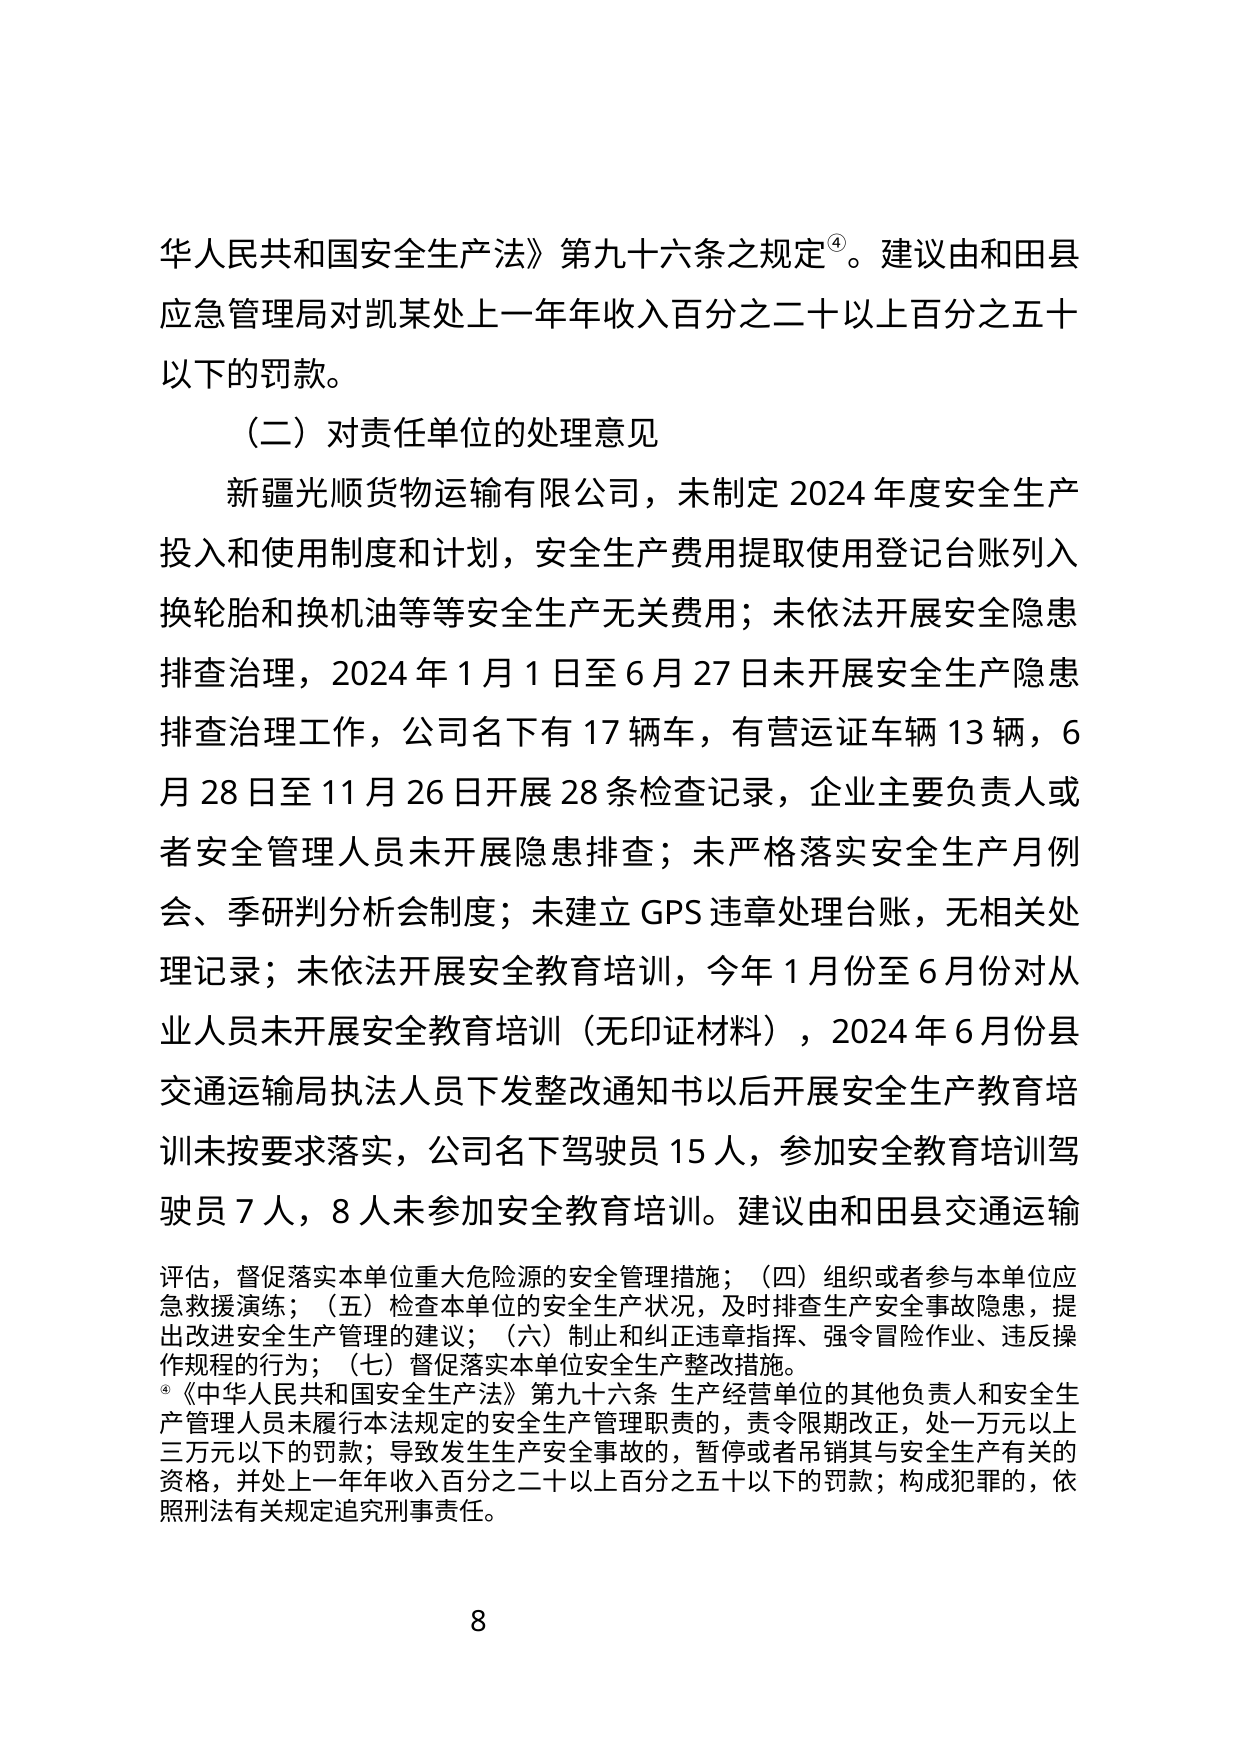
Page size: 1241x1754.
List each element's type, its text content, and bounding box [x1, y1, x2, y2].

list 凯某（身份证号：65322119********45），新疆光顺货物运输有限公司安全管理人员。违反《中华人民共和国安全生产法》第二十五条第（二）、（五）项之规定。依据《中华人民共和国安全生产法》第九十六条之规定。建议由和田县应急管理局对凯某处上一年年收入百分之二十以上百分之五十以下的罚款。 [159, 218, 1081, 398]
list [159, 458, 1081, 1235]
list 对责任单位的处理意见 [159, 398, 1081, 458]
